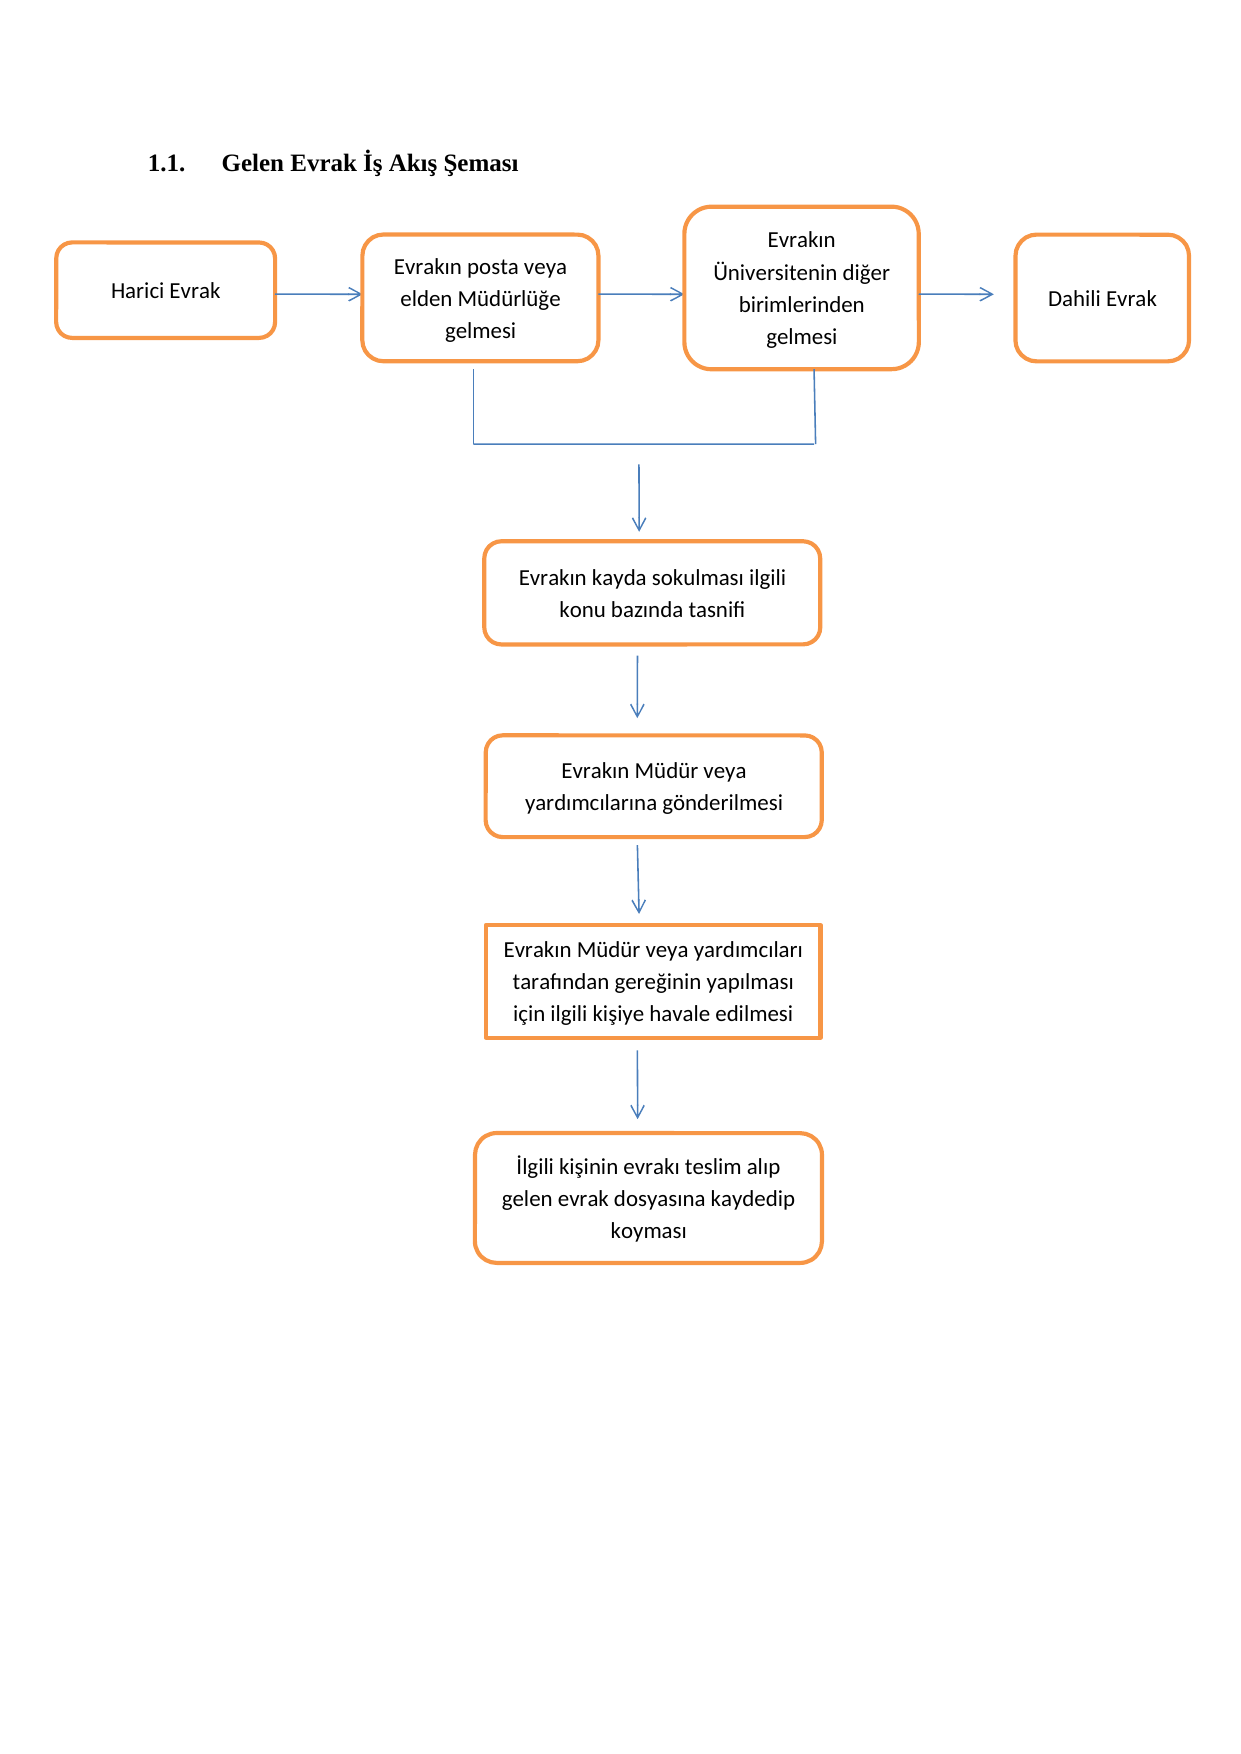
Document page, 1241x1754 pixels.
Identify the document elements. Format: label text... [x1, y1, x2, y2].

list Gelen Evrak İş Akış Şeması [148, 148, 1093, 176]
text z [148, 234, 373, 262]
text z [588, 234, 682, 262]
text z [921, 234, 1026, 262]
